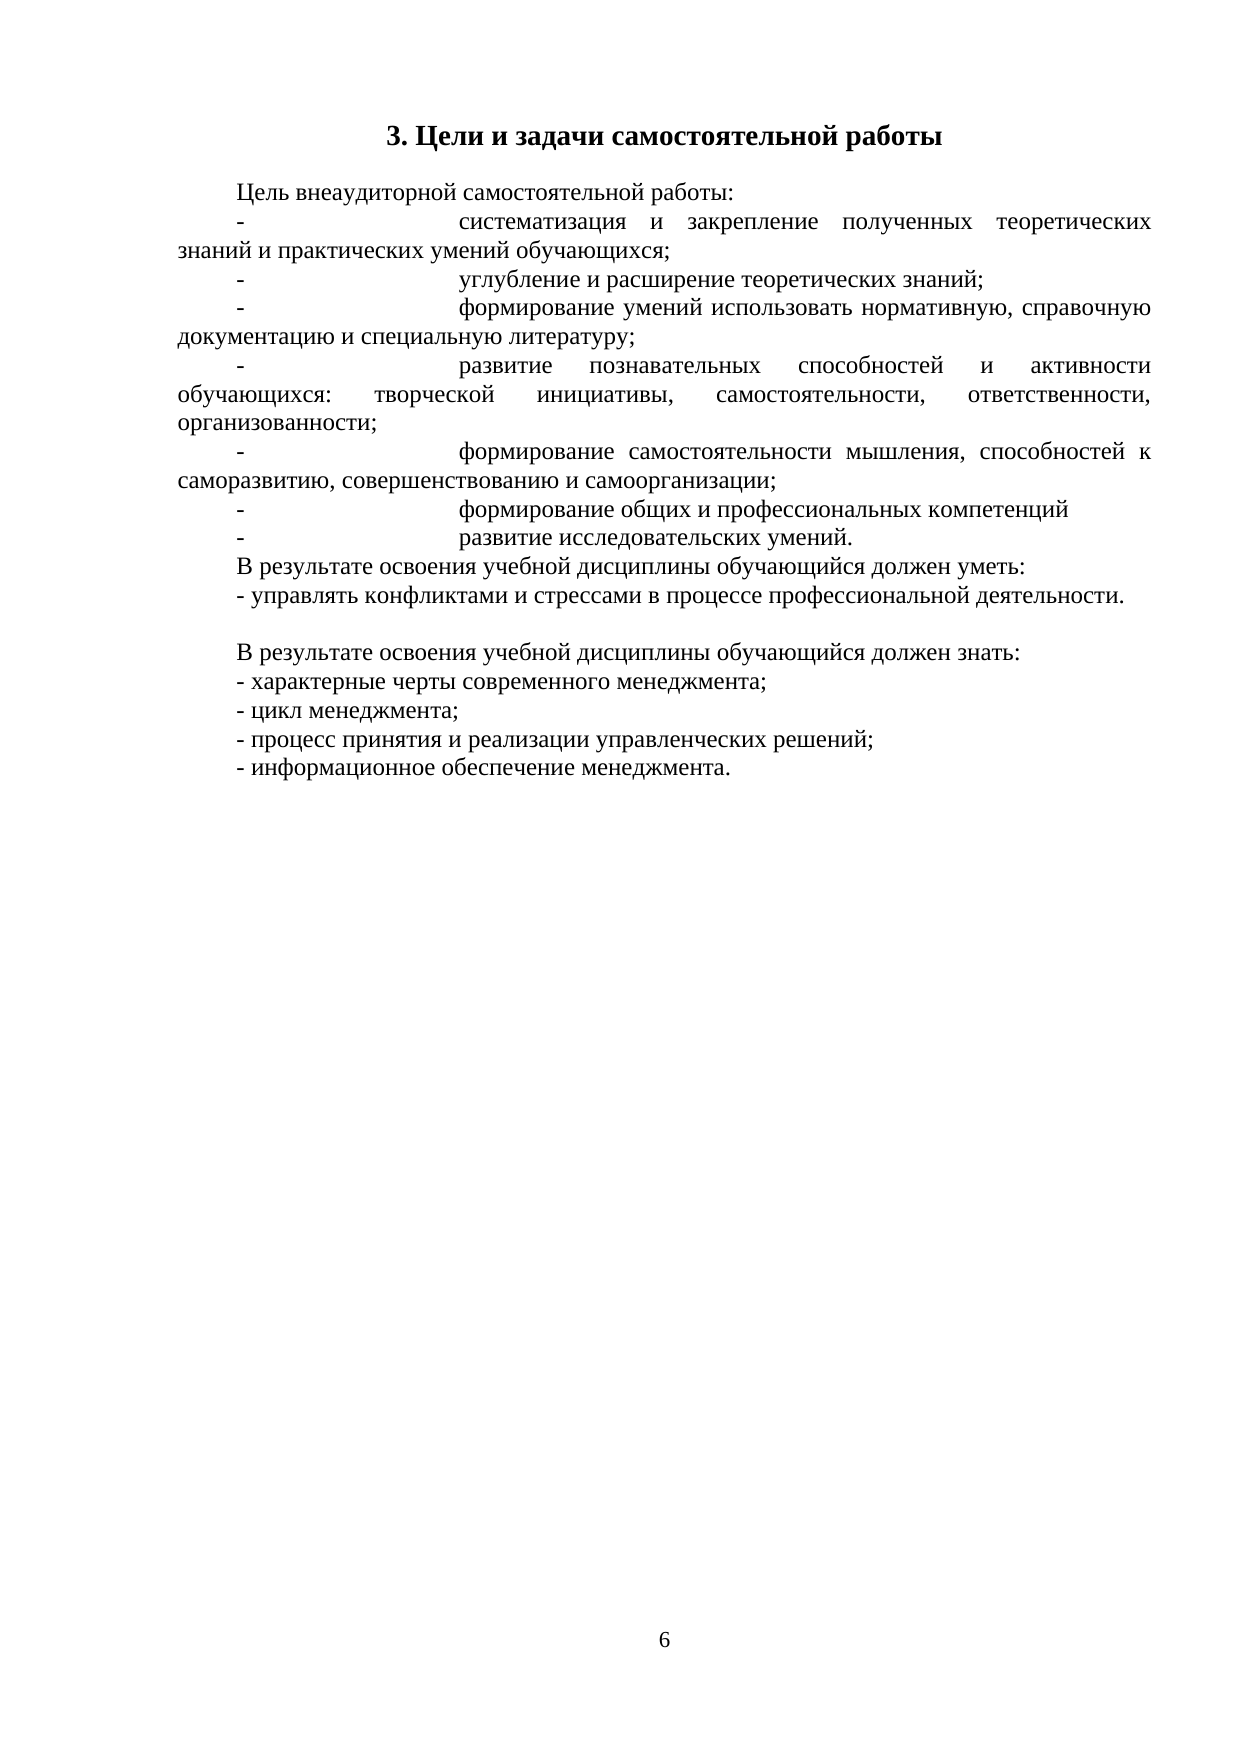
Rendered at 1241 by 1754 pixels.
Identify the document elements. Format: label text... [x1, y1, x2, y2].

list формирование общих и профессиональных компетенций [177, 494, 1152, 522]
list развитие исследовательских умений. [177, 522, 1152, 551]
list формирование умений использовать нормативную, справочную документацию и специальную литературу; [177, 292, 1152, 350]
text 3. Цели и задачи самостоятельной работы [177, 118, 1152, 152]
text - характерные черты современного менеджмента; [177, 666, 1152, 695]
text - процесс принятия и реализации управленческих решений; [177, 724, 1152, 752]
list углубление и расширение теоретических знаний; [177, 264, 1152, 292]
list формирование самостоятельности мышления, способностей к саморазвитию, совершенствованию и самоорганизации; [177, 436, 1152, 494]
list систематизация и закрепление полученных теоретических знаний и практических умений обучающихся; [177, 206, 1152, 264]
text В результате освоения учебной дисциплины обучающийся должен уметь: [177, 551, 1152, 580]
text - информационное обеспечение менеджмента. [177, 752, 1152, 781]
list развитие познавательных способностей и активности обучающихся: творческой инициативы, самостоятельности, ответственности, организованности; [177, 350, 1152, 436]
text В результате освоения учебной дисциплины обучающийся должен знать: [177, 637, 1152, 666]
text - управлять конфликтами и стрессами в процессе профессиональной деятельности. [177, 580, 1152, 609]
text - цикл менеджмента; [177, 695, 1152, 724]
text Цель внеаудиторной самостоятельной работы: [177, 177, 1152, 206]
